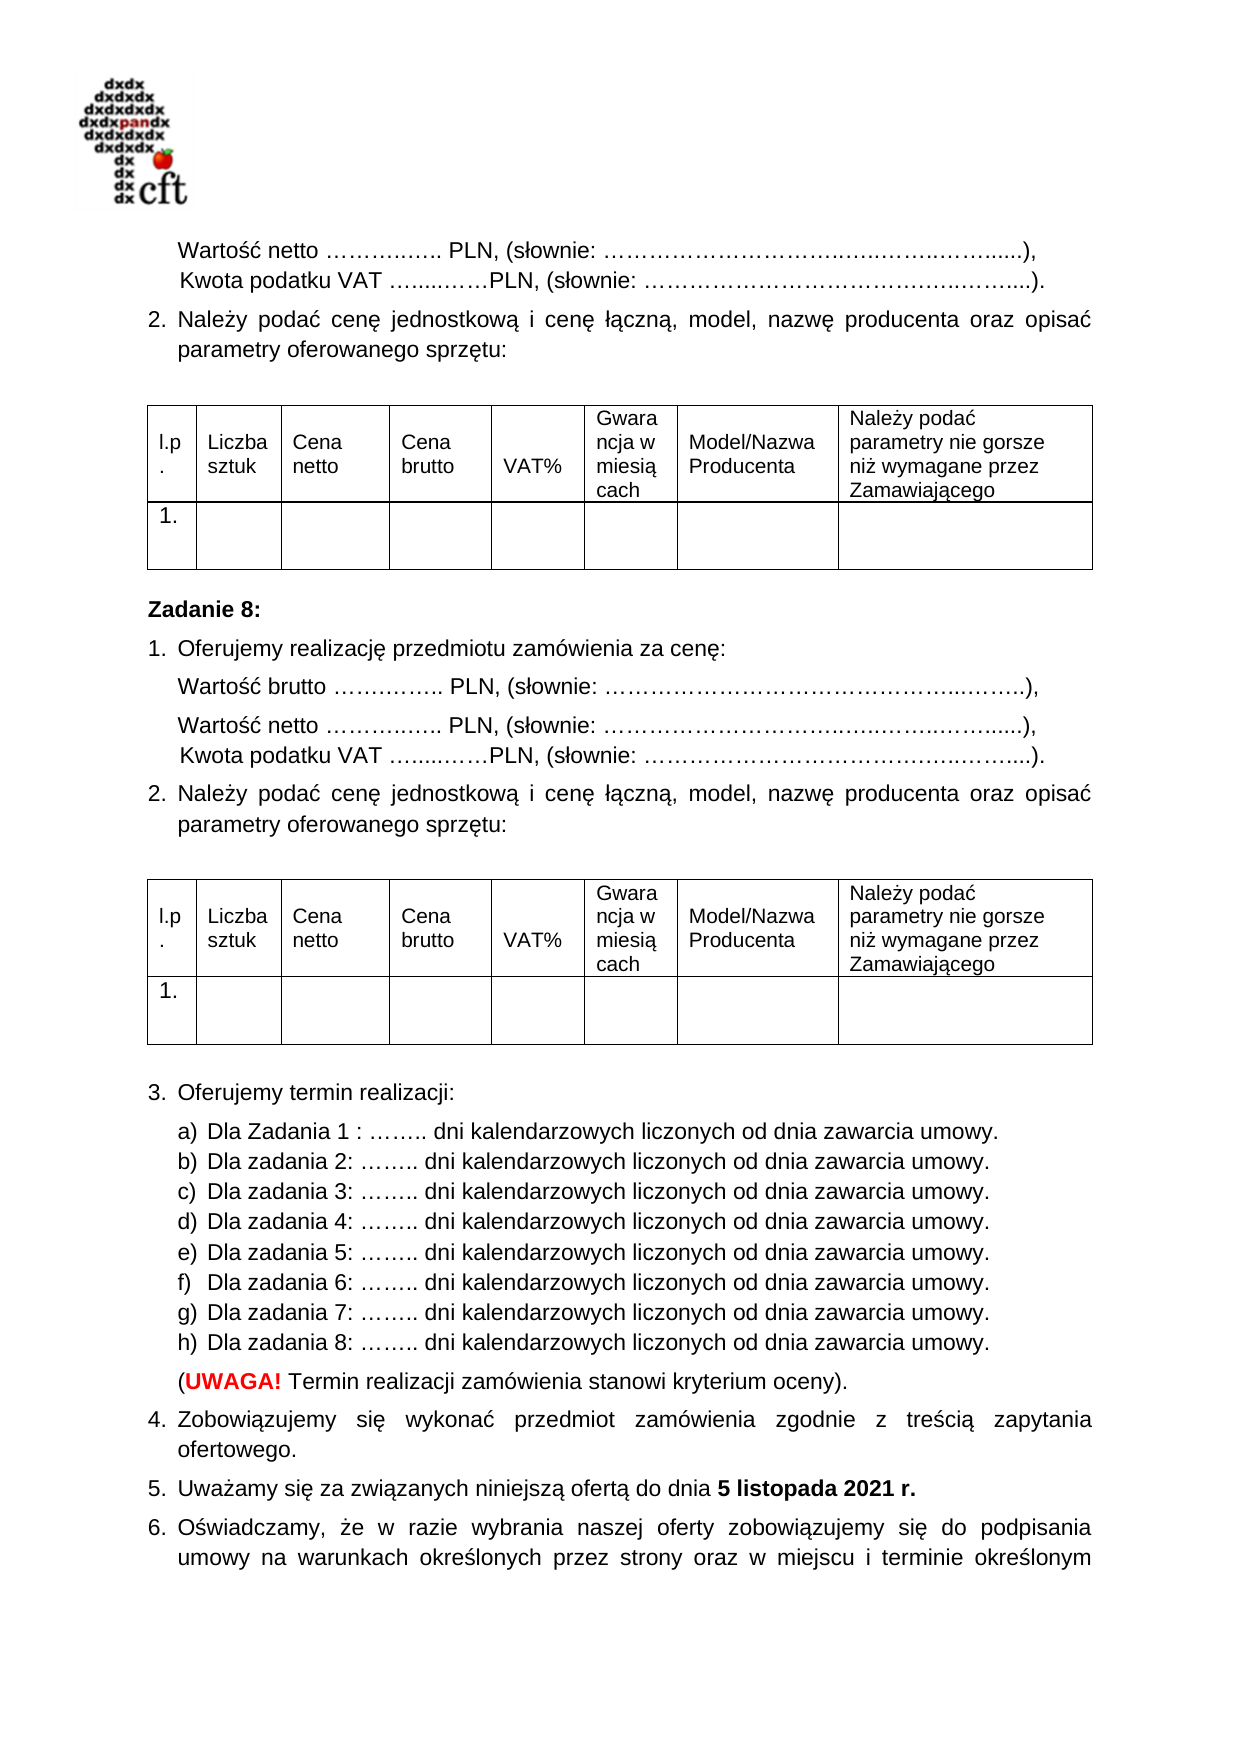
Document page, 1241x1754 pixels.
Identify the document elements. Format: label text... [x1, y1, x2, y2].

list Oferujemy realizację przedmiotu zamówienia za cenę: [148, 634, 1093, 661]
table_header Cena brutto [390, 406, 491, 501]
table_header Gwarancja w miesiącach [585, 406, 677, 501]
table_cell [585, 977, 677, 1043]
text Kwota podatku VAT ….....……PLN, (słownie: ……………………………….…..……....). [148, 742, 1093, 768]
text Wartość netto ………..….. PLN, (słownie: …………………………..…..……..……......), [177, 712, 1093, 738]
table_header Należy podać parametry nie gorsze niż wymagane przez Zamawiającego [839, 880, 1092, 976]
table_header VAT% [492, 406, 584, 501]
table_cell [390, 977, 491, 1043]
table_header Model/Nazwa Producenta [678, 406, 838, 501]
list Dla zadania 7: …….. dni kalendarzowych liczonych od dnia zawarcia umowy. [177, 1299, 1093, 1325]
table_header Liczba sztuk [197, 406, 281, 501]
list Dla zadania 3: …….. dni kalendarzowych liczonych od dnia zawarcia umowy. [177, 1178, 1093, 1204]
list Dla zadania 5: …….. dni kalendarzowych liczonych od dnia zawarcia umowy. [177, 1238, 1093, 1265]
table_header Liczba sztuk [197, 880, 281, 976]
list Oferujemy termin realizacji: [148, 1079, 1093, 1106]
table_cell [282, 503, 389, 569]
list Dla zadania 2: …….. dni kalendarzowych liczonych od dnia zawarcia umowy. [177, 1148, 1093, 1174]
table_cell [678, 503, 838, 569]
list Zobowiązujemy się wykonać przedmiot zamówienia zgodnie z treścią zapytania ofertowego. [148, 1406, 1093, 1463]
table_cell [839, 977, 1092, 1043]
list Uważamy się za związanych niniejszą ofertą do dnia 5 listopada 2021 r. [148, 1475, 1093, 1501]
list Dla zadania 8: …….. dni kalendarzowych liczonych od dnia zawarcia umowy. [177, 1329, 1093, 1356]
table_cell [839, 503, 1092, 569]
table_header Model/Nazwa Producenta [678, 880, 838, 976]
text Wartość brutto …….…….. PLN, (słownie: ………………………………………...……..), [177, 673, 1093, 699]
list Należy podać cenę jednostkową i cenę łączną, model, nazwę producenta oraz opisać parametry oferowanego sprzętu: [148, 780, 1093, 837]
table_header Cena brutto [390, 880, 491, 976]
list Dla zadania 6: …….. dni kalendarzowych liczonych od dnia zawarcia umowy. [177, 1269, 1093, 1295]
text Zadanie 8: [148, 596, 1093, 622]
table_header l.p. [148, 880, 196, 976]
table_cell [585, 503, 677, 569]
text Kwota podatku VAT ….....……PLN, (słownie: ……………………………….…..……....). [148, 267, 1093, 293]
list Dla Zadania 1 : …….. dni kalendarzowych liczonych od dnia zawarcia umowy. [177, 1118, 1093, 1144]
table_header l.p. [148, 406, 196, 501]
picture [73, 73, 196, 213]
list Należy podać cenę jednostkową i cenę łączną, model, nazwę producenta oraz opisać parametry oferowanego sprzętu: [148, 306, 1093, 362]
text Wartość netto ………..….. PLN, (słownie: …………………………..…..……..……......), [177, 237, 1093, 263]
table_header Cena netto [282, 880, 389, 976]
table_cell 1. [148, 977, 196, 1043]
table_cell [197, 503, 281, 569]
table_cell [678, 977, 838, 1043]
table_header Cena netto [282, 406, 389, 501]
list Dla zadania 4: …….. dni kalendarzowych liczonych od dnia zawarcia umowy. [177, 1208, 1093, 1235]
table_cell [390, 503, 491, 569]
table_header Należy podać parametry nie gorsze niż wymagane przez Zamawiającego [839, 406, 1092, 501]
table_cell [282, 977, 389, 1043]
text (UWAGA! Termin realizacji zamówienia stanowi kryterium oceny). [177, 1368, 1093, 1394]
table_cell [197, 977, 281, 1043]
table_cell [492, 503, 584, 569]
table_cell [492, 977, 584, 1043]
table_header Gwarancja w miesiącach [585, 880, 677, 976]
table_cell 1. [148, 503, 196, 569]
table_header VAT% [492, 880, 584, 976]
